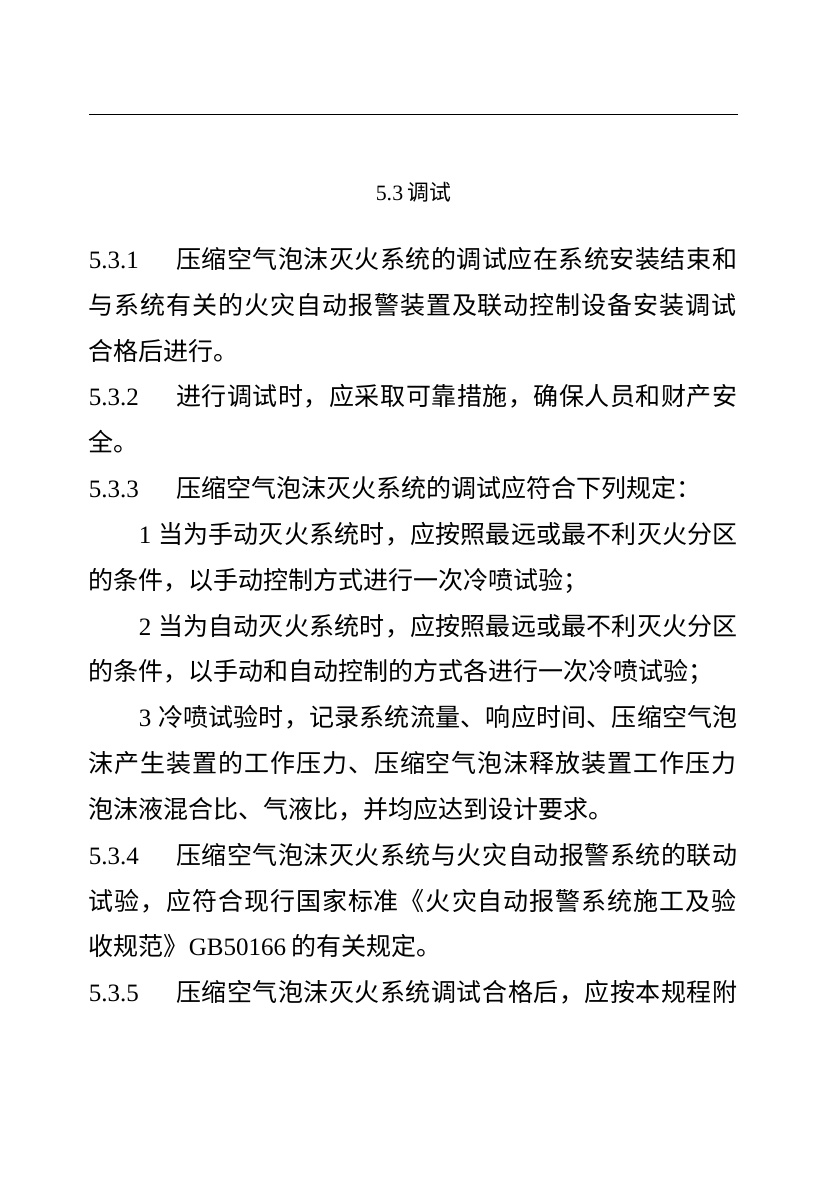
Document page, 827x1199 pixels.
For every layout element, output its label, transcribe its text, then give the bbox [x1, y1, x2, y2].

list 压缩空气泡沫灭火系统的调试应符合下列规定： [89, 461, 738, 507]
list 3 冷喷试验时，记录系统流量、响应时间、压缩空气泡沫产生装置的工作压力、压缩空气泡沫释放装置工作压力、泡沫液混合比、气液比，并均应达到设计要求。 [89, 690, 738, 827]
list 压缩空气泡沫灭火系统的调试应在系统安装结束和与系统有关的火灾自动报警装置及联动控制设备安装调试合格后进行。 [89, 232, 738, 369]
list 2 当为自动灭火系统时，应按照最远或最不利灭火分区的条件，以手动和自动控制的方式各进行一次冷喷试验； [89, 598, 738, 690]
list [89, 965, 738, 1011]
list 进行调试时，应采取可靠措施，确保人员和财产安全。 [89, 369, 738, 461]
list 1 当为手动灭火系统时，应按照最远或最不利灭火分区的条件，以手动控制方式进行一次冷喷试验； [89, 507, 738, 598]
list 压缩空气泡沫灭火系统与火灾自动报警系统的联动试验，应符合现行国家标准《火灾自动报警系统施工及验收规范》GB50166的有关规定。 [89, 827, 738, 965]
text 5.3调试 [89, 175, 738, 207]
